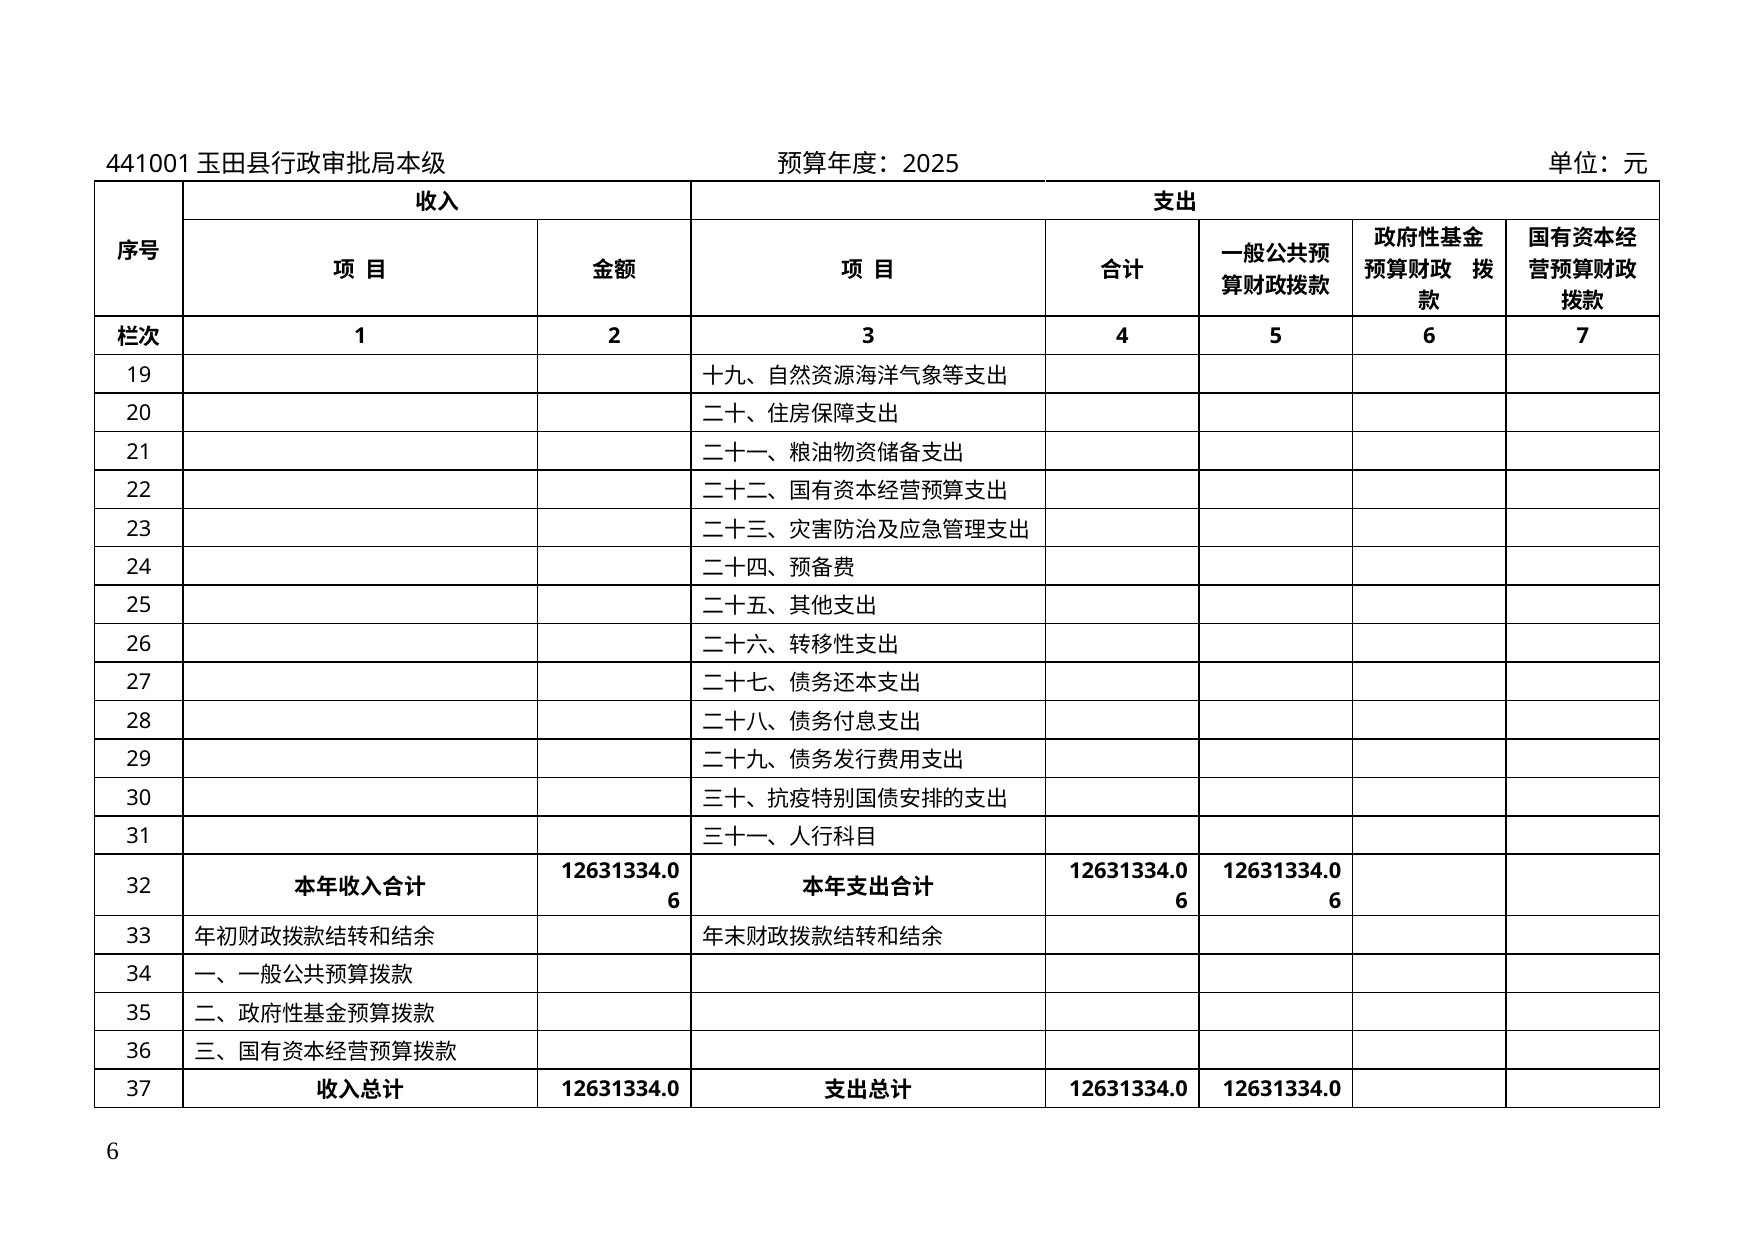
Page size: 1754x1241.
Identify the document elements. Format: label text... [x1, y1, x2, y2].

table_cell 一、一般公共预算拨款 [184, 955, 537, 991]
table_cell [1200, 740, 1352, 776]
table_cell [1353, 547, 1505, 584]
table_cell [1353, 355, 1505, 392]
table_cell 21 [95, 432, 182, 469]
table_cell [1507, 471, 1659, 507]
table_cell [538, 624, 690, 661]
table_cell [538, 740, 690, 776]
table_cell [184, 778, 537, 815]
table_cell 金额 [538, 220, 690, 315]
table_header 单位：元 [1046, 143, 1659, 180]
table_cell [184, 509, 537, 546]
table_cell [1353, 955, 1505, 991]
table_cell 政府性基金预算财政 拨款 [1353, 220, 1505, 315]
table_cell 26 [95, 624, 182, 661]
table_cell [1353, 394, 1505, 431]
table_cell [1200, 432, 1352, 469]
table_cell 24 [95, 547, 182, 584]
table_cell 22 [95, 471, 182, 507]
table_cell 31 [95, 817, 182, 853]
table_cell 三十、抗疫特别国债安排的支出 [692, 778, 1045, 815]
table_cell [1200, 355, 1352, 392]
table_cell [1353, 1031, 1505, 1068]
table_cell [1353, 432, 1505, 469]
table_cell 5 [1200, 317, 1352, 354]
table_cell [184, 432, 537, 469]
table_cell 23 [95, 509, 182, 546]
table_cell [1507, 1070, 1659, 1107]
table_cell 20 [95, 394, 182, 431]
table_cell [1507, 993, 1659, 1030]
table_cell 1 [184, 317, 537, 354]
table_cell 36 [95, 1031, 182, 1068]
table_cell [1507, 663, 1659, 699]
table_cell [1046, 471, 1198, 507]
table_cell [538, 993, 690, 1030]
table_cell 29 [95, 740, 182, 776]
table_cell [1353, 1070, 1505, 1107]
table_cell 本年收入合计 [184, 855, 537, 914]
table_cell 一般公共预算财政拨款 [1200, 220, 1352, 315]
table_cell [538, 471, 690, 507]
table_cell 国有资本经营预算财政拨款 [1507, 220, 1659, 315]
table_cell [1200, 586, 1352, 623]
table_cell [1353, 740, 1505, 776]
table_cell 二十一、粮油物资储备支出 [692, 432, 1045, 469]
table_cell [1507, 855, 1659, 914]
table_cell [1046, 547, 1198, 584]
table_cell [1353, 471, 1505, 507]
table_cell 二十八、债务付息支出 [692, 701, 1045, 738]
table_cell [538, 701, 690, 738]
table_cell [184, 394, 537, 431]
table_cell [1353, 817, 1505, 853]
table_cell 二十、住房保障支出 [692, 394, 1045, 431]
table_cell [538, 547, 690, 584]
table_cell [1353, 916, 1505, 953]
table_cell 本年支出合计 [692, 855, 1045, 914]
table_cell [692, 1031, 1045, 1068]
table_cell 33 [95, 916, 182, 953]
table_cell [1200, 509, 1352, 546]
table_cell [1507, 916, 1659, 953]
table_cell [538, 916, 690, 953]
table_cell [1200, 471, 1352, 507]
table_cell [1200, 817, 1352, 853]
table_cell [538, 663, 690, 699]
table_cell [1507, 1031, 1659, 1068]
table_cell 年初财政拨款结转和结余 [184, 916, 537, 953]
table_cell 收入总计 [184, 1070, 537, 1107]
table_cell 12631334.06 [538, 1070, 690, 1107]
table_cell 30 [95, 778, 182, 815]
table_cell [1507, 624, 1659, 661]
table_cell [184, 355, 537, 392]
table_cell 32 [95, 855, 182, 914]
table_cell 12631334.06 [1046, 1070, 1198, 1107]
table_cell 三、国有资本经营预算拨款 [184, 1031, 537, 1068]
table_cell [184, 817, 537, 853]
table_cell [1353, 993, 1505, 1030]
table_cell [538, 778, 690, 815]
table_cell [1200, 701, 1352, 738]
table_cell 4 [1046, 317, 1198, 354]
table_cell [1046, 355, 1198, 392]
table_cell [1507, 355, 1659, 392]
table_cell [1046, 586, 1198, 623]
table_cell 37 [95, 1070, 182, 1107]
table_cell [1200, 993, 1352, 1030]
table_cell [538, 955, 690, 991]
table_cell 二十九、债务发行费用支出 [692, 740, 1045, 776]
table_cell 34 [95, 955, 182, 991]
table_cell [1046, 955, 1198, 991]
table_cell [1507, 740, 1659, 776]
table_cell [1200, 624, 1352, 661]
table_cell [1507, 432, 1659, 469]
table_cell [1353, 701, 1505, 738]
table_cell 12631334.06 [1200, 855, 1352, 914]
table_cell [1046, 394, 1198, 431]
table_cell [1200, 916, 1352, 953]
table_cell [1200, 955, 1352, 991]
table_cell 二、政府性基金预算拨款 [184, 993, 537, 1030]
table_cell [1046, 432, 1198, 469]
table_cell [538, 1031, 690, 1068]
table_cell [1200, 778, 1352, 815]
table_cell [1507, 955, 1659, 991]
table_cell 收入 [184, 182, 690, 219]
table_cell 栏次 [95, 317, 182, 354]
table_cell [1353, 509, 1505, 546]
table_cell 二十六、转移性支出 [692, 624, 1045, 661]
table_cell 支出 [692, 182, 1659, 219]
table_header 预算年度：2025 [692, 143, 1045, 180]
table_cell [1046, 916, 1198, 953]
table_cell [1353, 624, 1505, 661]
table_cell 12631334.06 [1200, 1070, 1352, 1107]
table_cell 27 [95, 663, 182, 699]
table_cell [1507, 778, 1659, 815]
table_cell [184, 663, 537, 699]
table_cell 二十三、灾害防治及应急管理支出 [692, 509, 1045, 546]
table_cell [1507, 509, 1659, 546]
table_cell 2 [538, 317, 690, 354]
table_header 441001玉田县行政审批局本级 [95, 143, 690, 180]
table_cell [1507, 701, 1659, 738]
table_cell 合计 [1046, 220, 1198, 315]
table_cell 19 [95, 355, 182, 392]
table_cell [1046, 509, 1198, 546]
table_cell [692, 955, 1045, 991]
table_cell [692, 993, 1045, 1030]
table_cell [1046, 1031, 1198, 1068]
table_cell 二十五、其他支出 [692, 586, 1045, 623]
table_cell [1200, 663, 1352, 699]
table_cell 二十四、预备费 [692, 547, 1045, 584]
table_cell 7 [1507, 317, 1659, 354]
table_cell 项 目 [692, 220, 1045, 315]
table_cell [1353, 778, 1505, 815]
table_cell [538, 586, 690, 623]
table_cell [1046, 817, 1198, 853]
table_cell [1507, 817, 1659, 853]
table_cell [1200, 547, 1352, 584]
table_cell [184, 471, 537, 507]
table_cell [1507, 394, 1659, 431]
table_cell [184, 740, 537, 776]
table_cell [184, 586, 537, 623]
table_cell 项 目 [184, 220, 537, 315]
table_cell 12631334.06 [1046, 855, 1198, 914]
table_cell [1353, 663, 1505, 699]
table_cell [1046, 663, 1198, 699]
table_cell 28 [95, 701, 182, 738]
table_cell [1046, 624, 1198, 661]
table_cell 25 [95, 586, 182, 623]
table_cell [1200, 1031, 1352, 1068]
table_cell 二十七、债务还本支出 [692, 663, 1045, 699]
table_cell [184, 624, 537, 661]
table_cell 十九、自然资源海洋气象等支出 [692, 355, 1045, 392]
table_cell 35 [95, 993, 182, 1030]
table_cell 年末财政拨款结转和结余 [692, 916, 1045, 953]
table_cell [1507, 586, 1659, 623]
table_cell [538, 394, 690, 431]
table_cell [538, 509, 690, 546]
table_cell [1046, 993, 1198, 1030]
table_cell 6 [1353, 317, 1505, 354]
table_cell 12631334.06 [538, 855, 690, 914]
table_cell [538, 355, 690, 392]
table_cell 支出总计 [692, 1070, 1045, 1107]
table_cell [184, 701, 537, 738]
table_cell 二十二、国有资本经营预算支出 [692, 471, 1045, 507]
table_cell [1046, 778, 1198, 815]
table_cell [1046, 740, 1198, 776]
table_cell [184, 547, 537, 584]
table_cell [1353, 586, 1505, 623]
table_cell [538, 432, 690, 469]
table_cell [1507, 547, 1659, 584]
table_cell [538, 817, 690, 853]
table_cell 3 [692, 317, 1045, 354]
table_cell 三十一、人行科目 [692, 817, 1045, 853]
table_cell [1353, 855, 1505, 914]
table_cell [1046, 701, 1198, 738]
table_cell [1200, 394, 1352, 431]
table_cell 序号 [95, 182, 182, 315]
